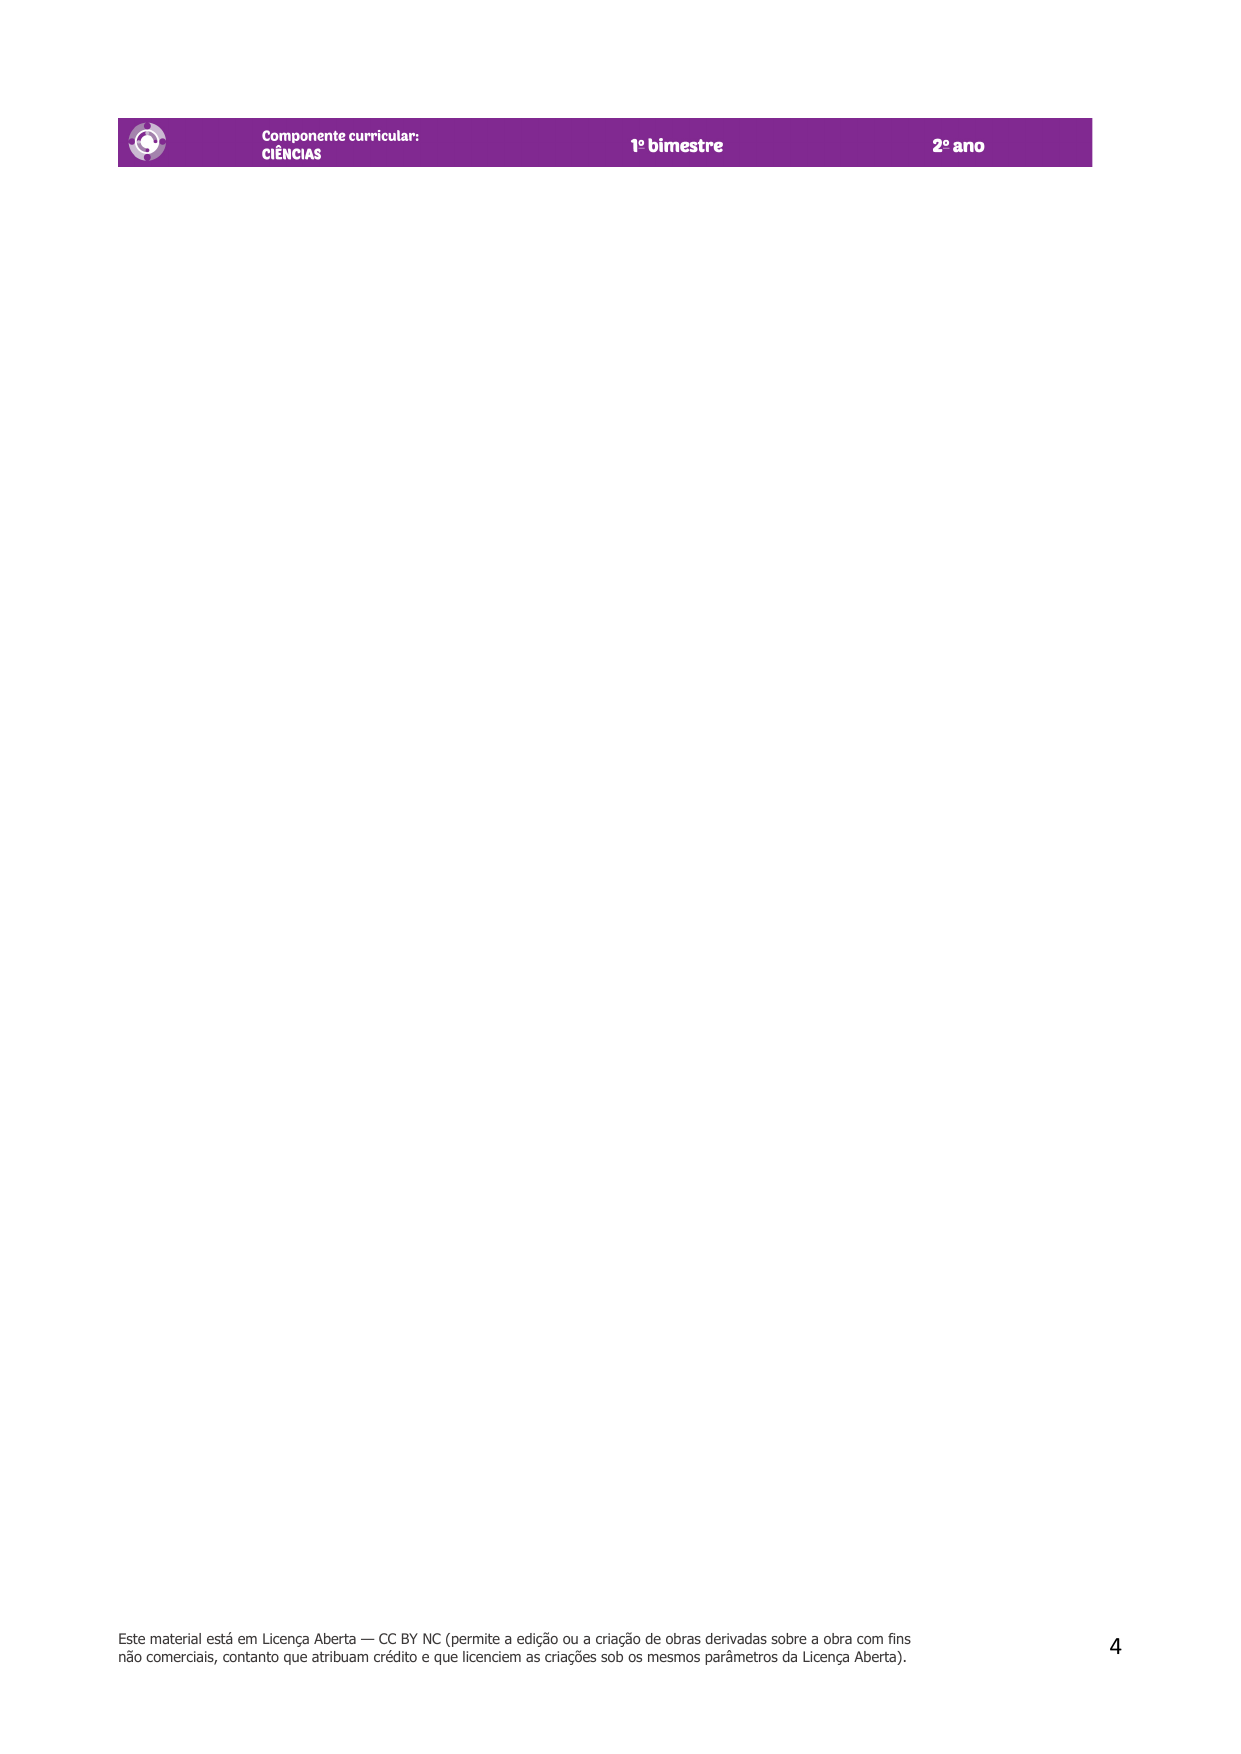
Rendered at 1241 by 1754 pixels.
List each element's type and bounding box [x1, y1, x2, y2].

picture [118, 118, 1093, 167]
